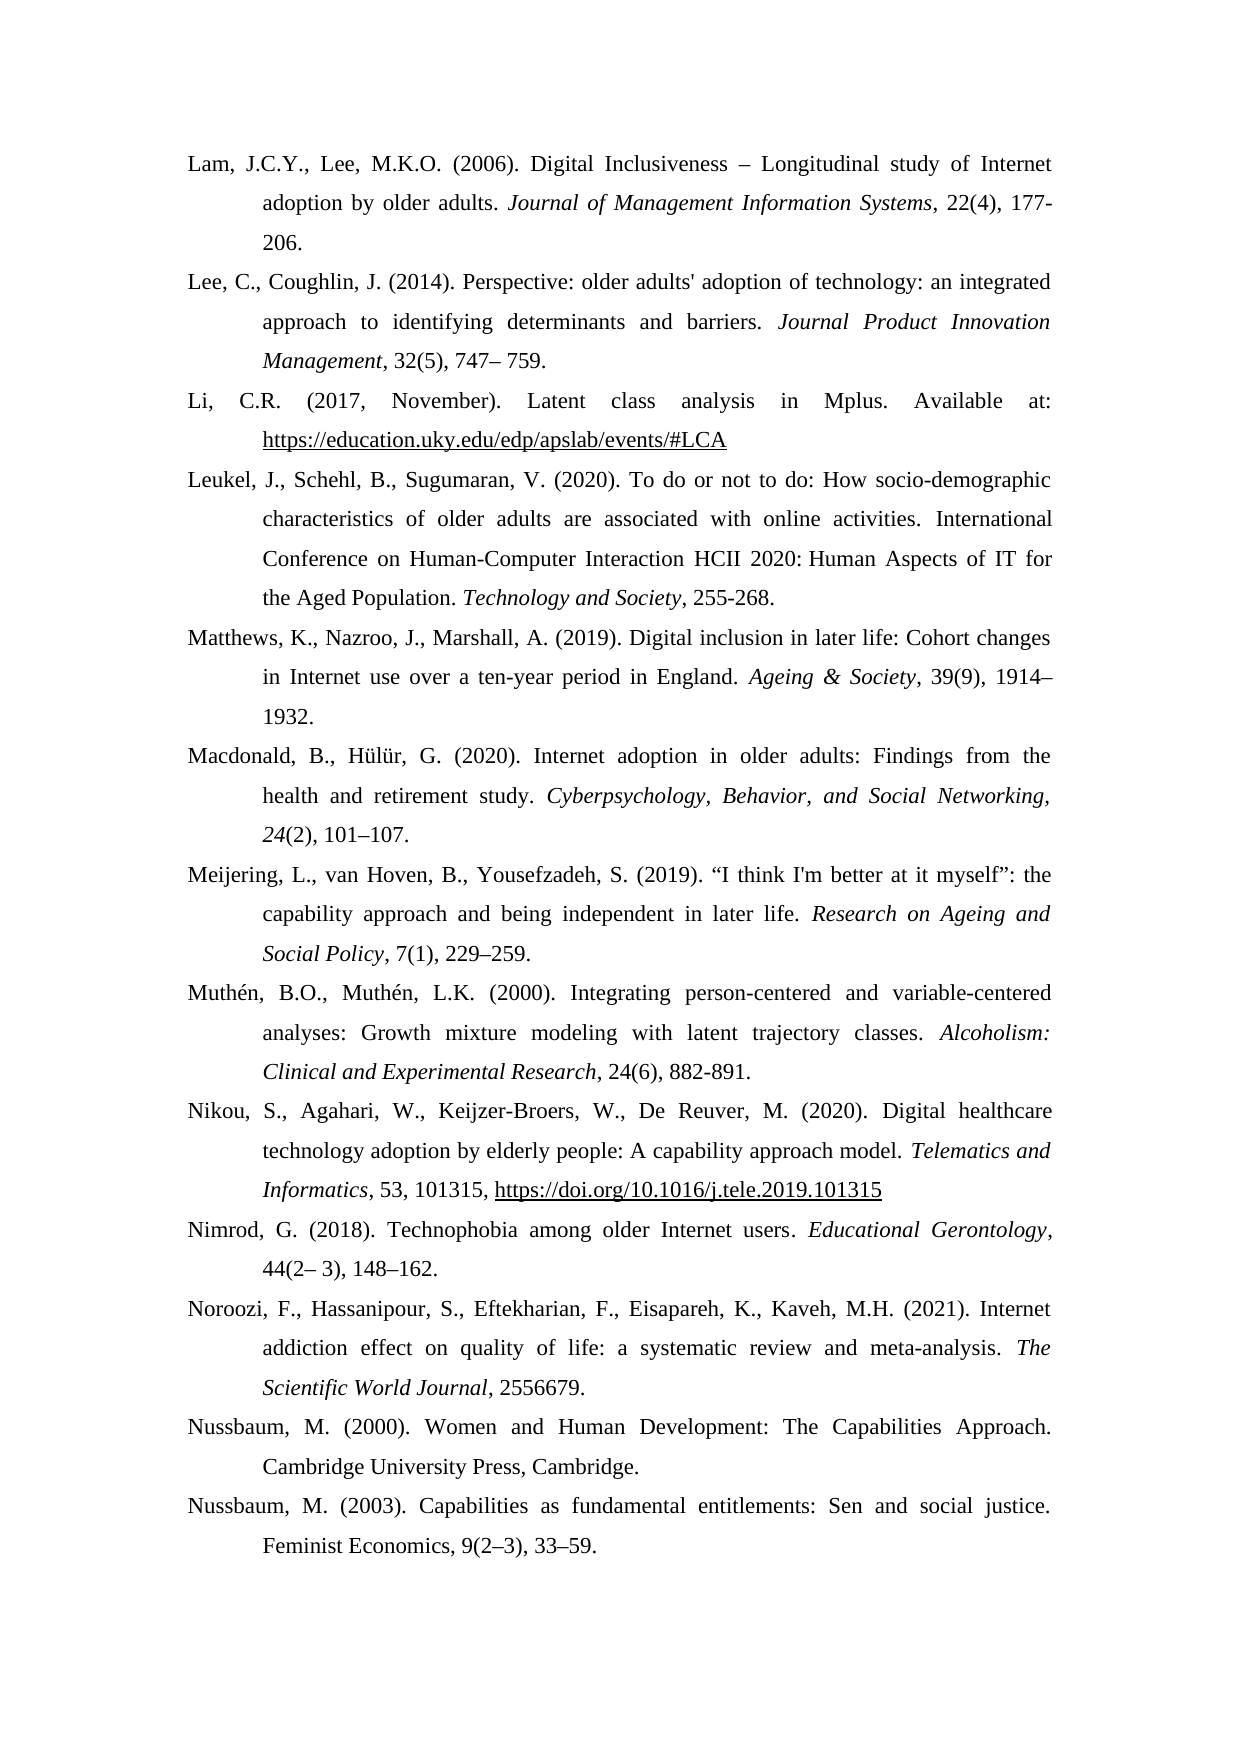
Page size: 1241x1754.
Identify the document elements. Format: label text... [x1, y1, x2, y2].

text Lam, J.C.Y., Lee, M.K.O. (2006). Digital Inclusiveness – Longitudinal study of Internet adoption by older adults. Journal of Management Information Systems, 22(4), 177-206. [187, 150, 1053, 255]
text Macdonald, B., Hülür, G. (2020). Internet adoption in older adults: Findings from the health and retirement study. Cyberpsychology, Behavior, and Social Networking, 24(2), 101–107. [187, 742, 1053, 847]
text Muthén, B.O., Muthén, L.K. (2000). Integrating person-centered and variable-centered analyses: Growth mixture modeling with latent trajectory classes. Alcoholism: Clinical and Experimental Research, 24(6), 882-891. [187, 979, 1053, 1084]
text Nussbaum, M. (2000). Women and Human Development: The Capabilities Approach. Cambridge University Press, Cambridge. [187, 1413, 1053, 1479]
text Noroozi, F., Hassanipour, S., Eftekharian, F., Eisapareh, K., Kaveh, M.H. (2021). Internet addiction effect on quality of life: a systematic review and meta-analysis. The Scientific World Journal, 2556679. [187, 1295, 1053, 1400]
text Matthews, K., Nazroo, J., Marshall, A. (2019). Digital inclusion in later life: Cohort changes in Internet use over a ten-year period in England. Ageing & Society, 39(9), 1914–1932. [187, 624, 1053, 729]
text Nussbaum, M. (2003). Capabilities as fundamental entitlements: Sen and social justice. Feminist Economics, 9(2–3), 33–59. [187, 1492, 1053, 1558]
text Li, C.R. (2017, November). Latent class analysis in Mplus. Available at: https://education.uky.edu/edp/apslab/events/#LCA [187, 387, 1053, 453]
text Nimrod, G. (2018). Technophobia among older Internet users. Educational Gerontology, 44(2– 3), 148–162. [187, 1216, 1053, 1282]
text Nikou, S., Agahari, W., Keijzer-Broers, W., De Reuver, M. (2020). Digital healthcare technology adoption by elderly people: A capability approach model. Telematics and Informatics, 53, 101315, https://doi.org/10.1016/j.tele.2019.101315 [187, 1097, 1053, 1203]
text Meijering, L., van Hoven, B., Yousefzadeh, S. (2019). “I think I'm better at it myself”: the capability approach and being independent in later life. Research on Ageing and Social Policy, 7(1), 229–259. [187, 861, 1053, 966]
text Leukel, J., Schehl, B., Sugumaran, V. (2020). To do or not to do: How socio-demographic characteristics of older adults are associated with online activities. International Conference on Human-Computer Interaction HCII 2020: Human Aspects of IT for the Aged Population. Technology and Society, 255-268. [187, 466, 1053, 611]
text Lee, C., Coughlin, J. (2014). Perspective: older adults' adoption of technology: an integrated approach to identifying determinants and barriers. Journal Product Innovation Management, 32(5), 747– 759. [187, 268, 1053, 374]
